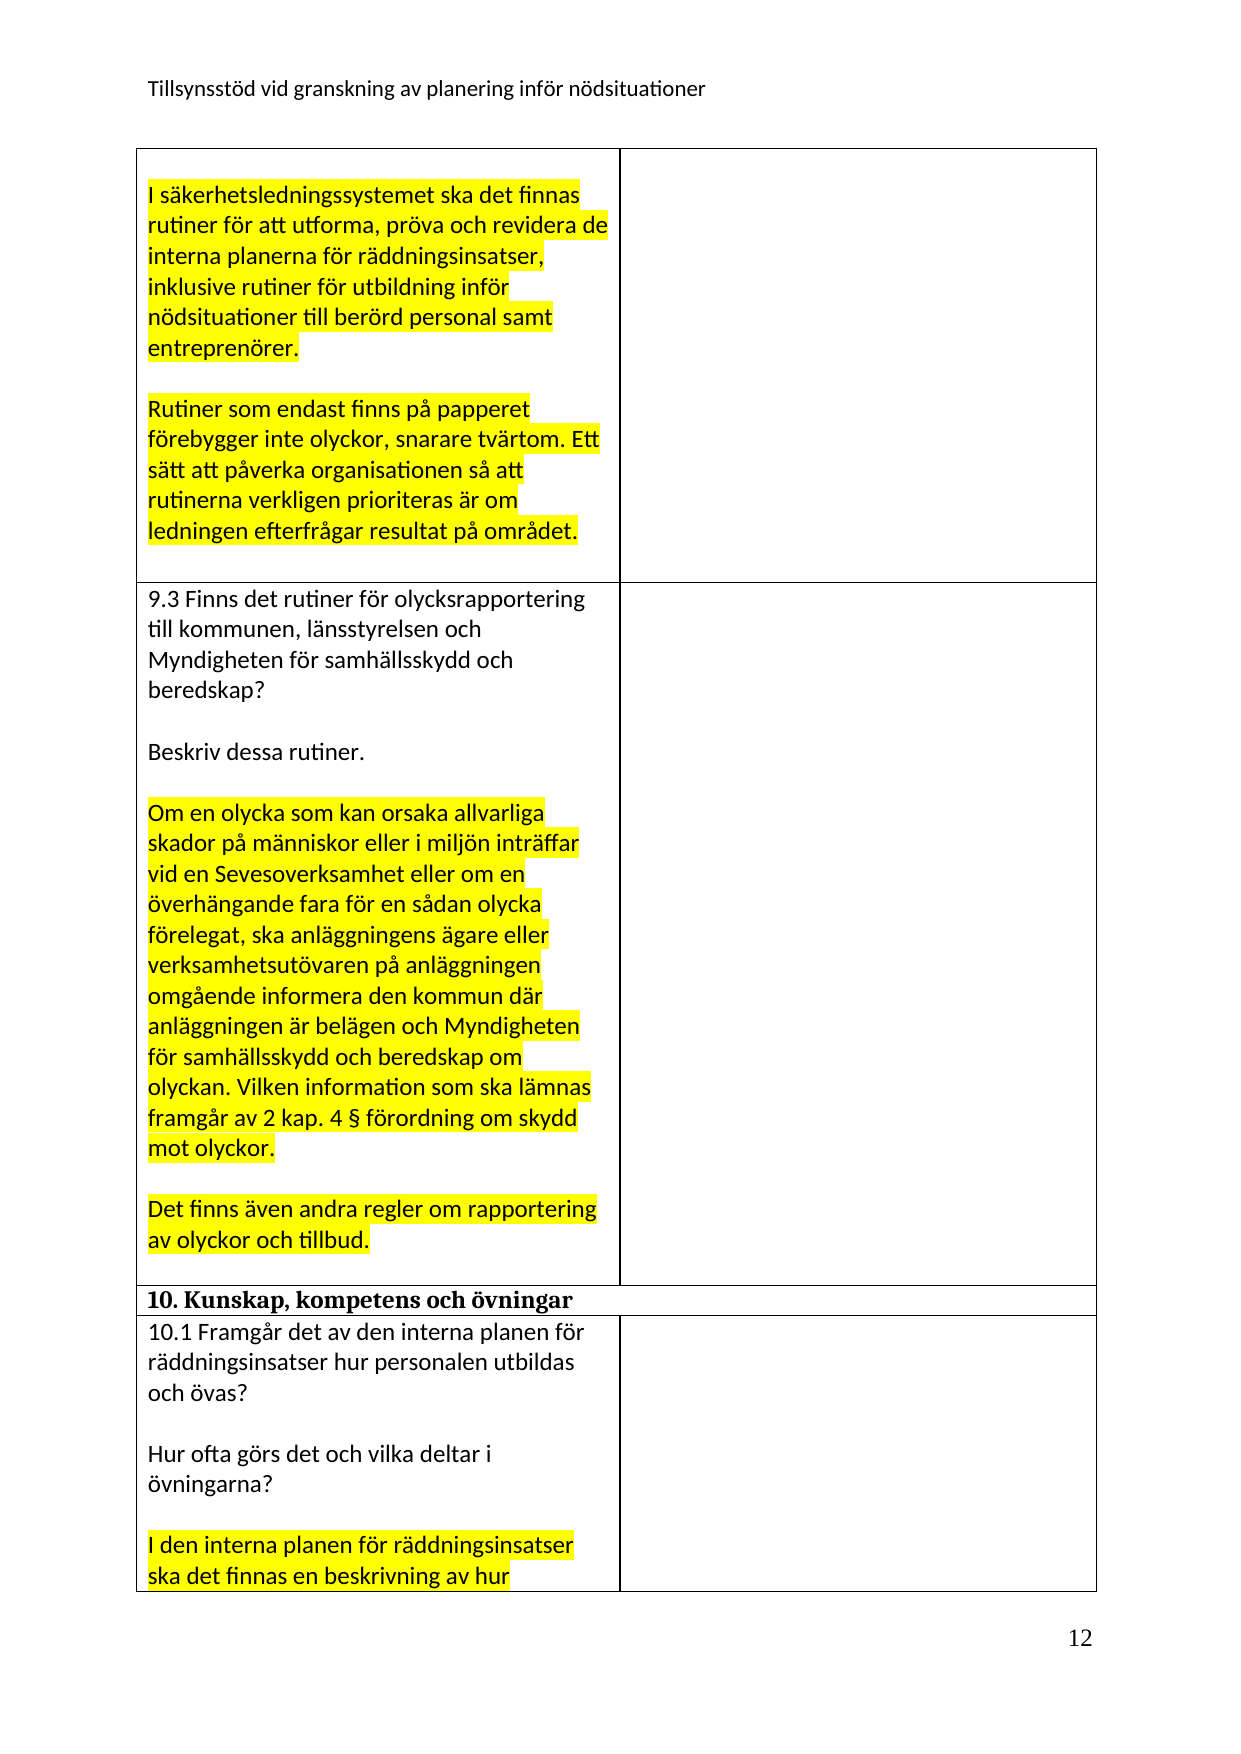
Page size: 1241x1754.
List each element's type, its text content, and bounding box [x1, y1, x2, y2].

table_cell [621, 583, 1096, 1285]
table_cell 9.3 Finns det rutiner för olycksrapportering till kommunen, länsstyrelsen och Myndigheten för samhällsskydd och beredskap? Beskriv dessa rutiner. Om en olycka som kan orsaka allvarliga skador på människor eller i miljön inträffar vid en Sevesoverksamhet eller om en överhängande fara för en sådan olycka förelegat, ska anläggningens ägare eller verksamhetsutövaren på anläggningen omgående informera den kommun där anläggningen är belägen och Myndigheten för samhällsskydd och beredskap om olyckan. Vilken information som ska lämnas framgår av 2 kap. 4 § förordning om skydd mot olyckor. Det finns även andra regler om rapportering av olyckor och tillbud. [137, 583, 619, 1285]
table_cell [621, 149, 1096, 582]
table_cell [621, 1316, 1096, 1591]
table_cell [137, 149, 619, 582]
table_cell 10. Kunskap, kompetens och övningar [137, 1286, 1096, 1315]
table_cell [137, 1316, 619, 1591]
